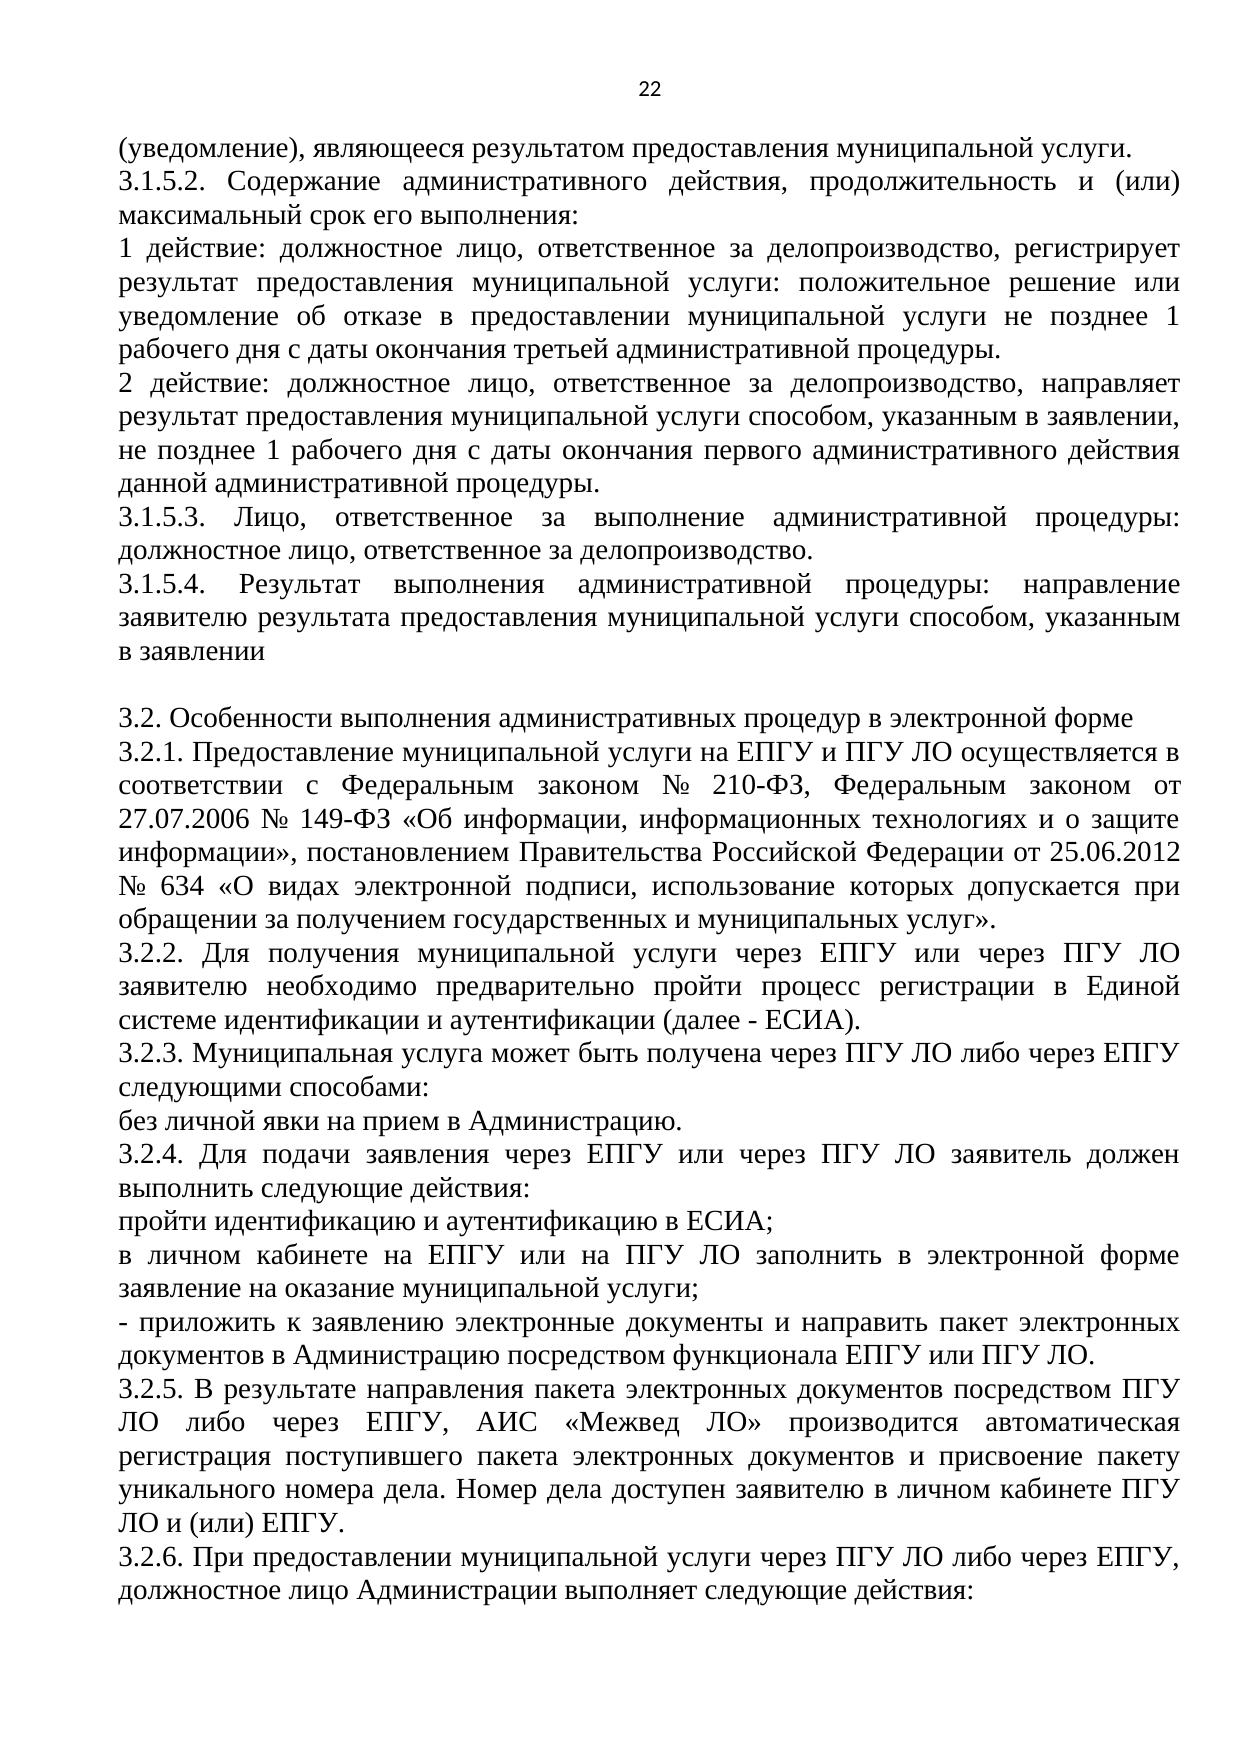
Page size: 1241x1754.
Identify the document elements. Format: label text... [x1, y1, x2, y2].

text 3.2.6. При предоставлении муниципальной услуги через ПГУ ЛО либо через ЕПГУ, должностное лицо Администрации выполняет следующие действия: [118, 1539, 1181, 1606]
text 2 действие: должностное лицо, ответственное за делопроизводство, направляет результат предоставления муниципальной услуги способом, указанным в заявлении, не позднее 1 рабочего дня с даты окончания первого административного действия данной административной процедуры. [118, 365, 1181, 499]
text - приложить к заявлению электронные документы и направить пакет электронных документов в Администрацию посредством функционала ЕПГУ или ПГУ ЛО. [118, 1304, 1181, 1371]
text 3.2.2. Для получения муниципальной услуги через ЕПГУ или через ПГУ ЛО заявителю необходимо предварительно пройти процесс регистрации в Единой системе идентификации и аутентификации (далее - ЕСИА). [118, 935, 1181, 1036]
text 3.2.3. Муниципальная услуга может быть получена через ПГУ ЛО либо через ЕПГУ следующими способами: [118, 1036, 1181, 1103]
text 3.1.5.3. Лицо, ответственное за выполнение административной процедуры: должностное лицо, ответственное за делопроизводство. [118, 499, 1181, 566]
text 3.2.5. В результате направления пакета электронных документов посредством ПГУ ЛО либо через ЕПГУ, АИС «Межвед ЛО» производится автоматическая регистрация поступившего пакета электронных документов и присвоение пакету уникального номера дела. Номер дела доступен заявителю в личном кабинете ПГУ ЛО и (или) ЕПГУ. [118, 1371, 1181, 1539]
text 3.2. Особенности выполнения административных процедур в электронной форме [118, 700, 1181, 734]
text 1 действие: должностное лицо, ответственное за делопроизводство, регистрирует результат предоставления муниципальной услуги: положительное решение или уведомление об отказе в предоставлении муниципальной услуги не позднее 1 рабочего дня с даты окончания третьей административной процедуры. [118, 231, 1181, 365]
text 3.1.5.2. Содержание административного действия, продолжительность и (или) максимальный срок его выполнения: [118, 163, 1181, 231]
text в личном кабинете на ЕПГУ или на ПГУ ЛО заполнить в электронной форме заявление на оказание муниципальной услуги; [118, 1237, 1181, 1304]
text пройти идентификацию и аутентификацию в ЕСИА; [118, 1203, 1181, 1237]
text без личной явки на прием в Администрацию. [118, 1103, 1181, 1136]
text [118, 130, 1181, 163]
text 3.2.1. Предоставление муниципальной услуги на ЕПГУ и ПГУ ЛО осуществляется в соответствии с Федеральным законом № 210-ФЗ, Федеральным законом от 27.07.2006 № 149-ФЗ «Об информации, информационных технологиях и о защите информации», постановлением Правительства Российской Федерации от 25.06.2012 № 634 «О видах электронной подписи, использование которых допускается при обращении за получением государственных и муниципальных услуг». [118, 734, 1181, 935]
text 3.2.4. Для подачи заявления через ЕПГУ или через ПГУ ЛО заявитель должен выполнить следующие действия: [118, 1136, 1181, 1203]
text 3.1.5.4. Результат выполнения административной процедуры: направление заявителю результата предоставления муниципальной услуги способом, указанным в заявлении [118, 566, 1181, 667]
